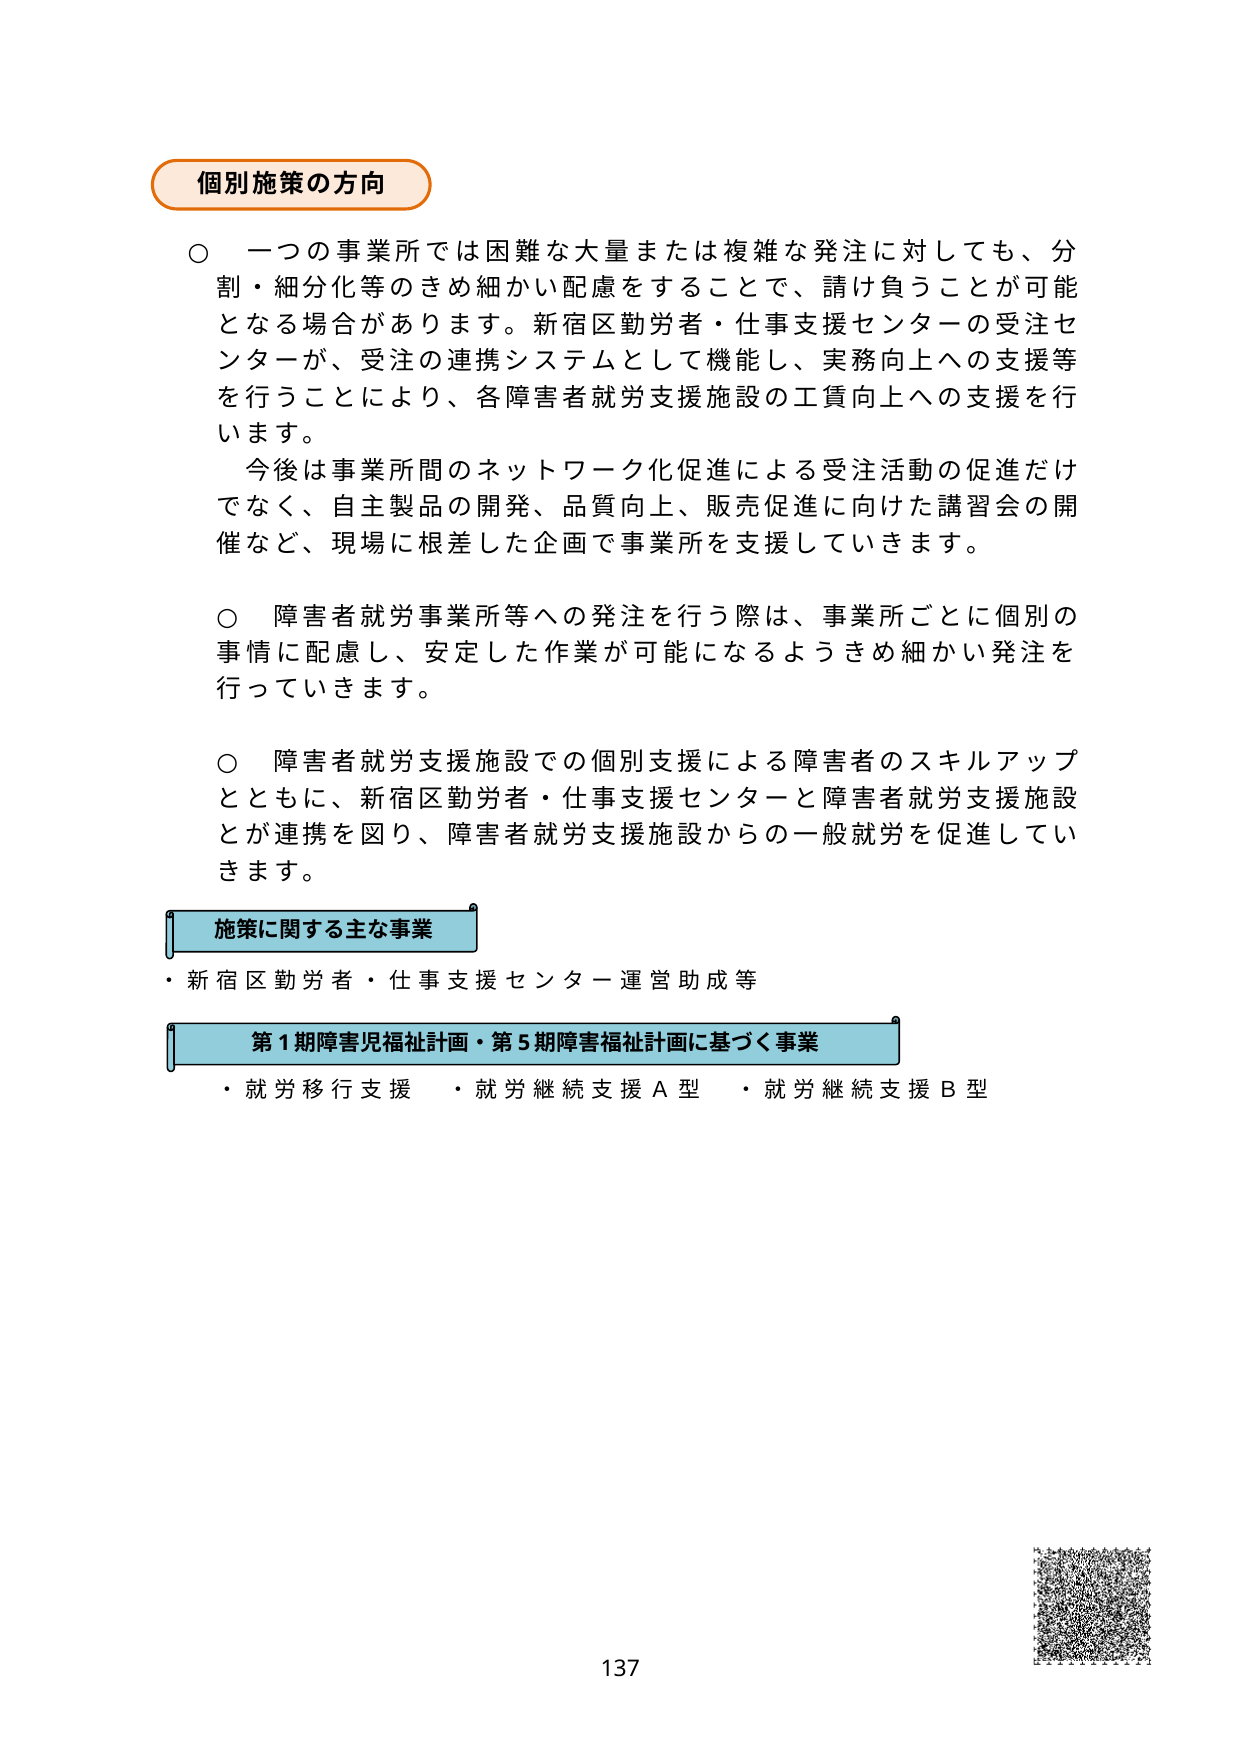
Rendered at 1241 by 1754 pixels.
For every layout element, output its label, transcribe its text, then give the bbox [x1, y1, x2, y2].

text ・新宿区勤労者・仕事支援センター運営助成等 [158, 960, 1082, 997]
text 今後は事業所間のネットワーク化促進による受注活動の促進だけでなく、自主製品の開発、品質向上、販売促進に向けた講習会の開催など、現場に根差した企画で事業所を支援していきます。 [210, 450, 1082, 559]
text ○ 一つの事業所では困難な大量または複雑な発注に対しても、分割・細分化等のきめ細かい配慮をすることで、請け負うことが可能となる場合があります。新宿区勤労者・仕事支援センターの受注センターが、受注の連携システムとして機能し、実務向上への支援等を行うことにより、各障害者就労支援施設の工賃向上への支援を行います。 [184, 231, 1082, 450]
text ○ 障害者就労事業所等への発注を行う際は、事業所ごとに個別の事情に配慮し、安定した作業が可能になるようきめ細かい発注を行っていきます。 [188, 596, 1082, 705]
picture [1033, 1547, 1152, 1665]
text ○ 障害者就労支援施設での個別支援による障害者のスキルアップとともに、新宿区勤労者・仕事支援センターと障害者就労支援施設とが連携を図り、障害者就労支援施設からの一般就労を促進していきます。 [188, 742, 1082, 887]
text ・就労移行支援 ・就労継続支援Ａ型 ・就労継続支援Ｂ型 [56, 1070, 1082, 1106]
